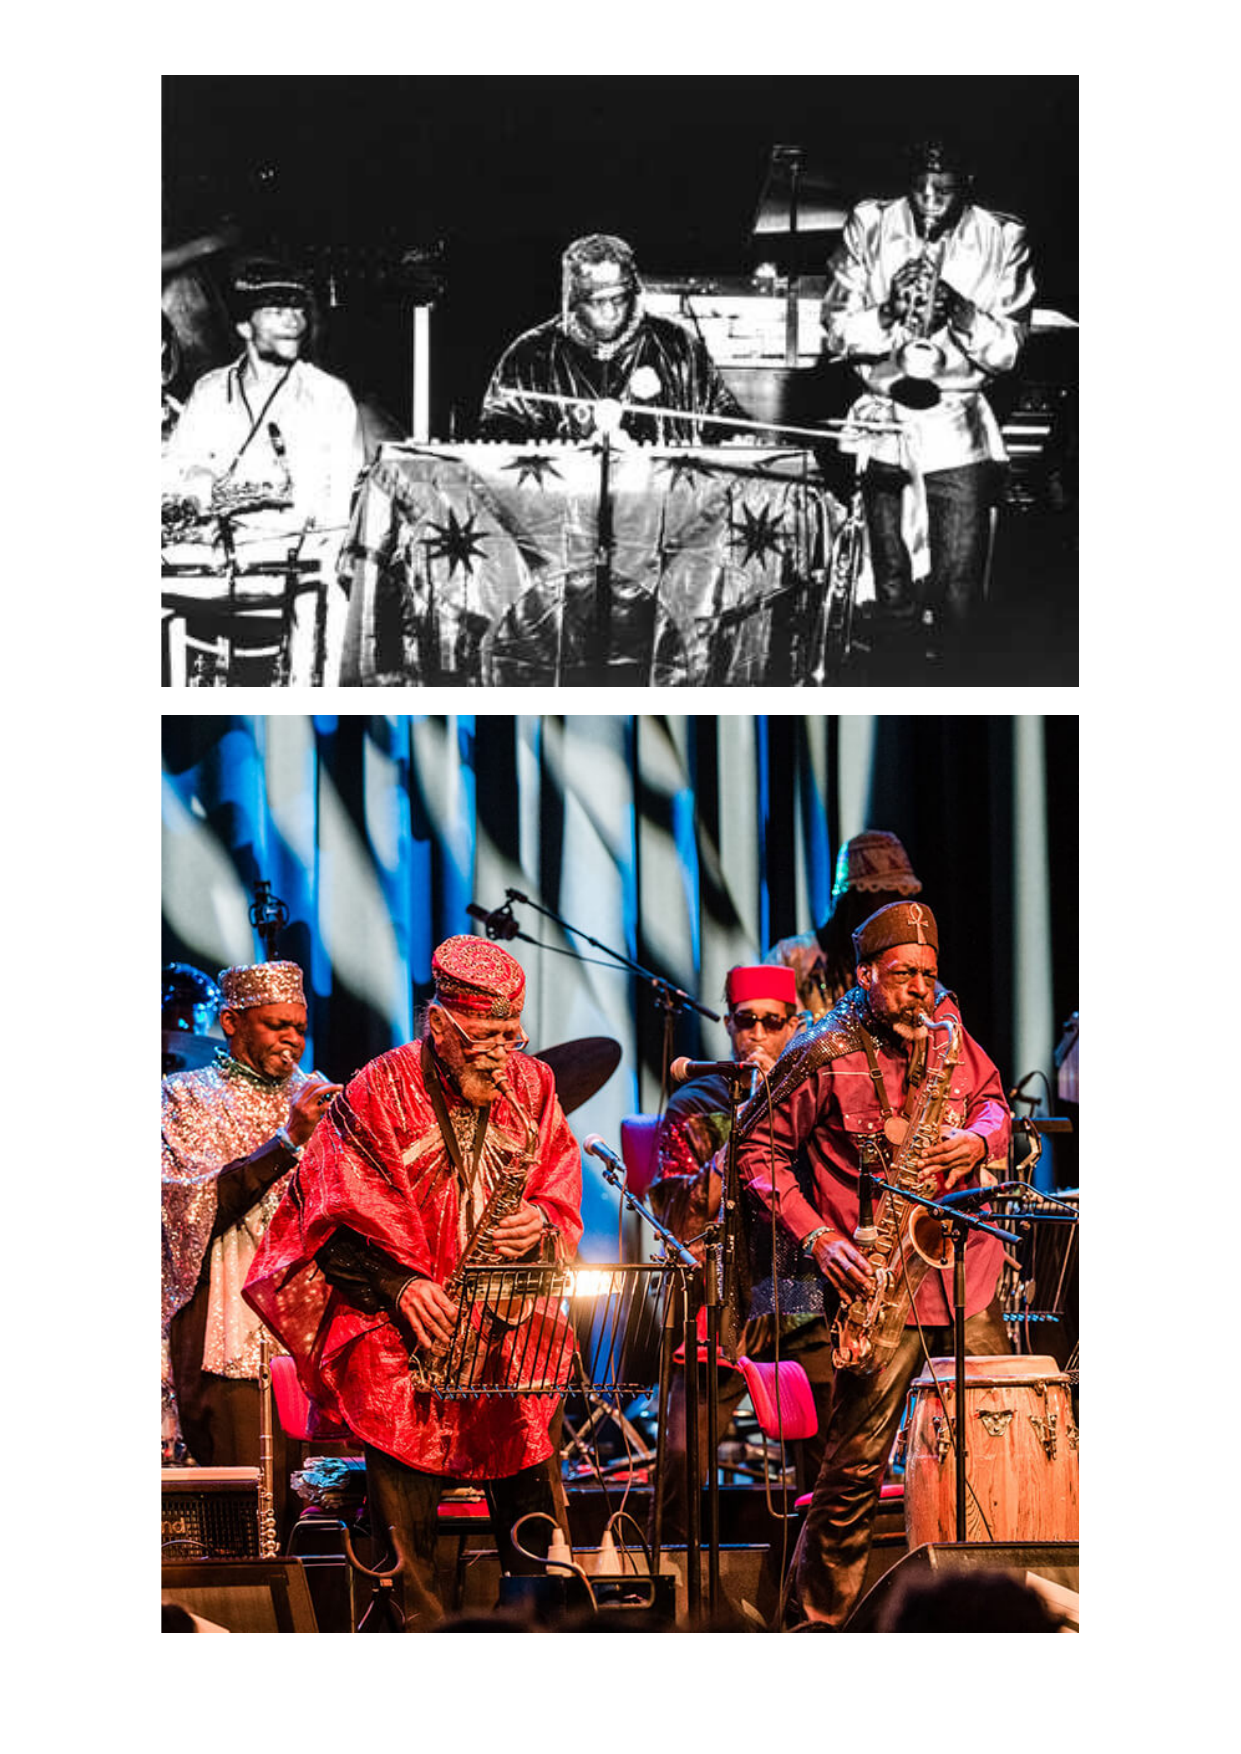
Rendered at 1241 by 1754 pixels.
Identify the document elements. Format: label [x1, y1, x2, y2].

picture [161, 75, 1079, 687]
picture [161, 715, 1079, 1633]
